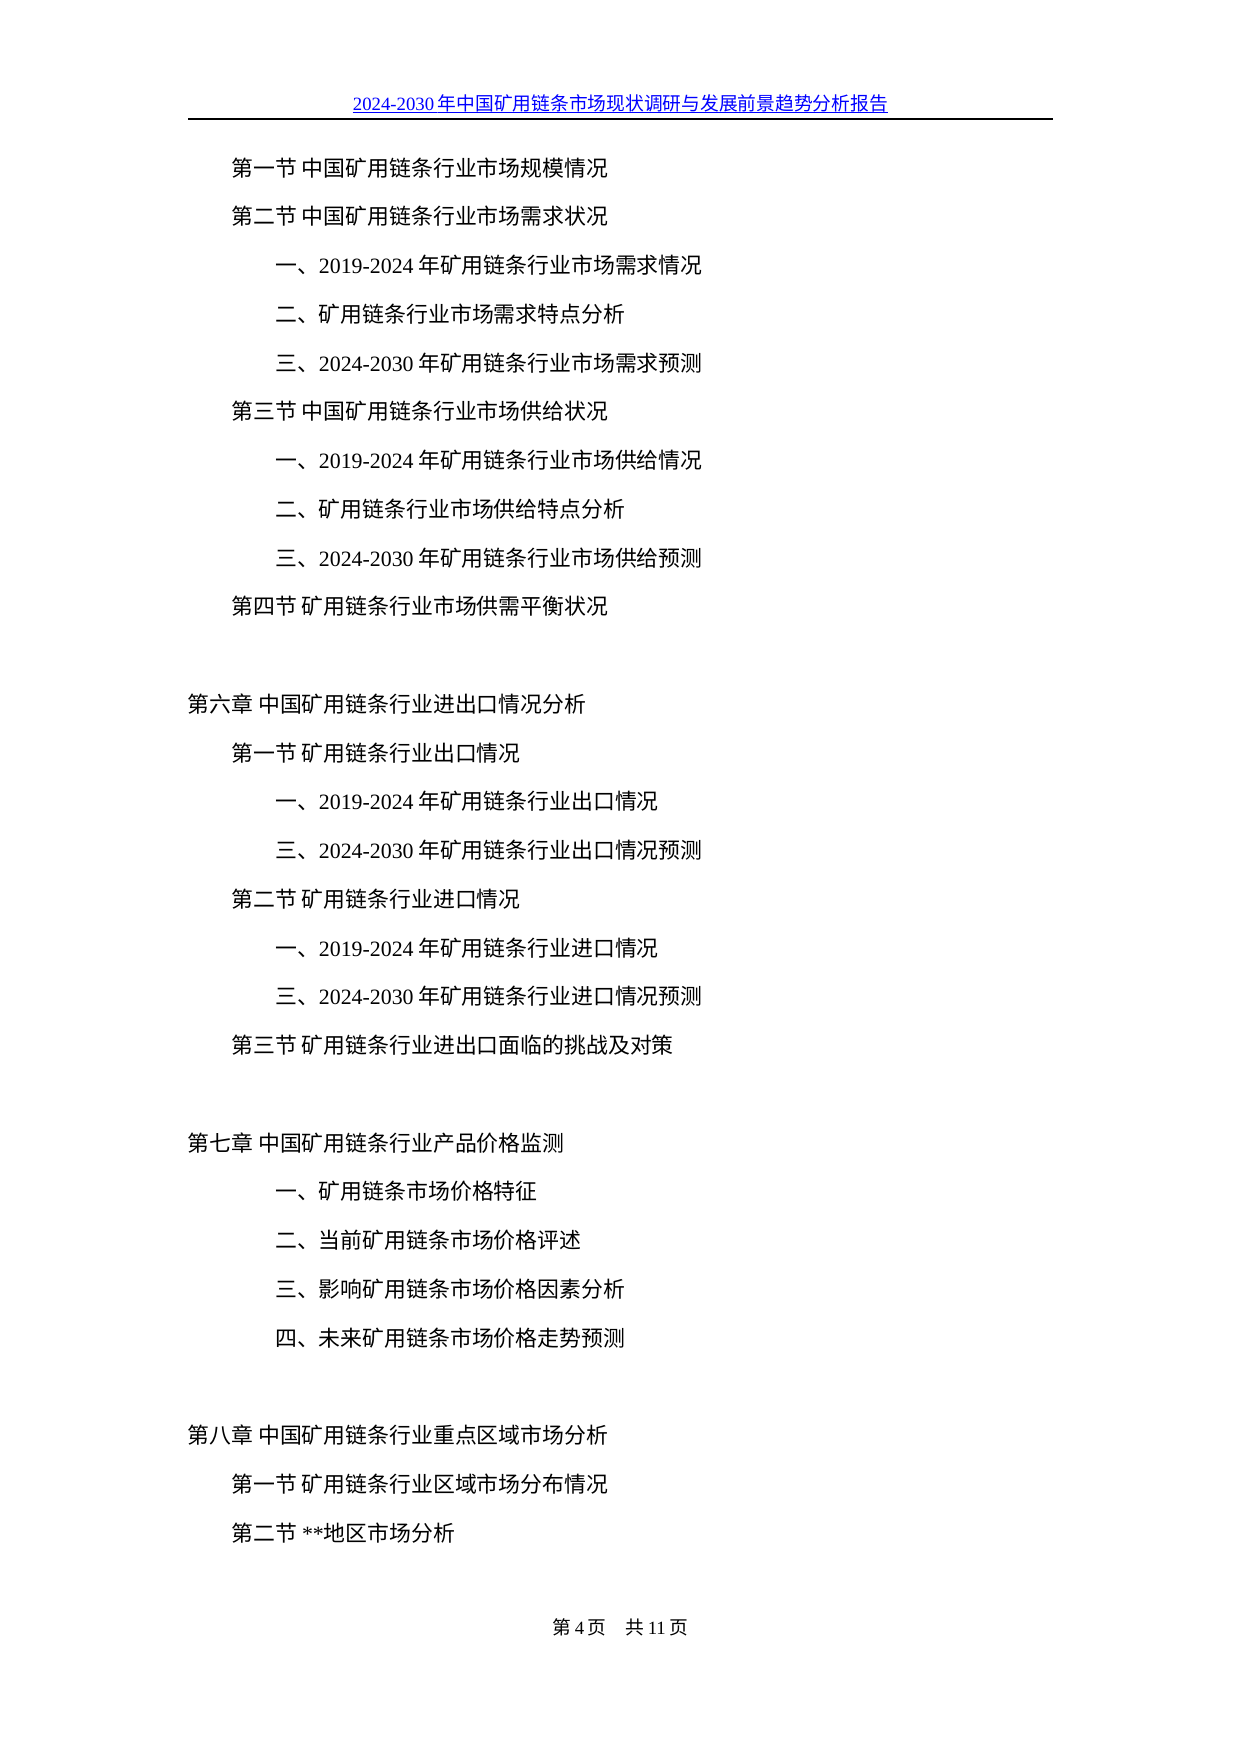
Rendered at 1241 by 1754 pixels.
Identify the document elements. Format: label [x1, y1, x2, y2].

text [187, 150, 1053, 1548]
